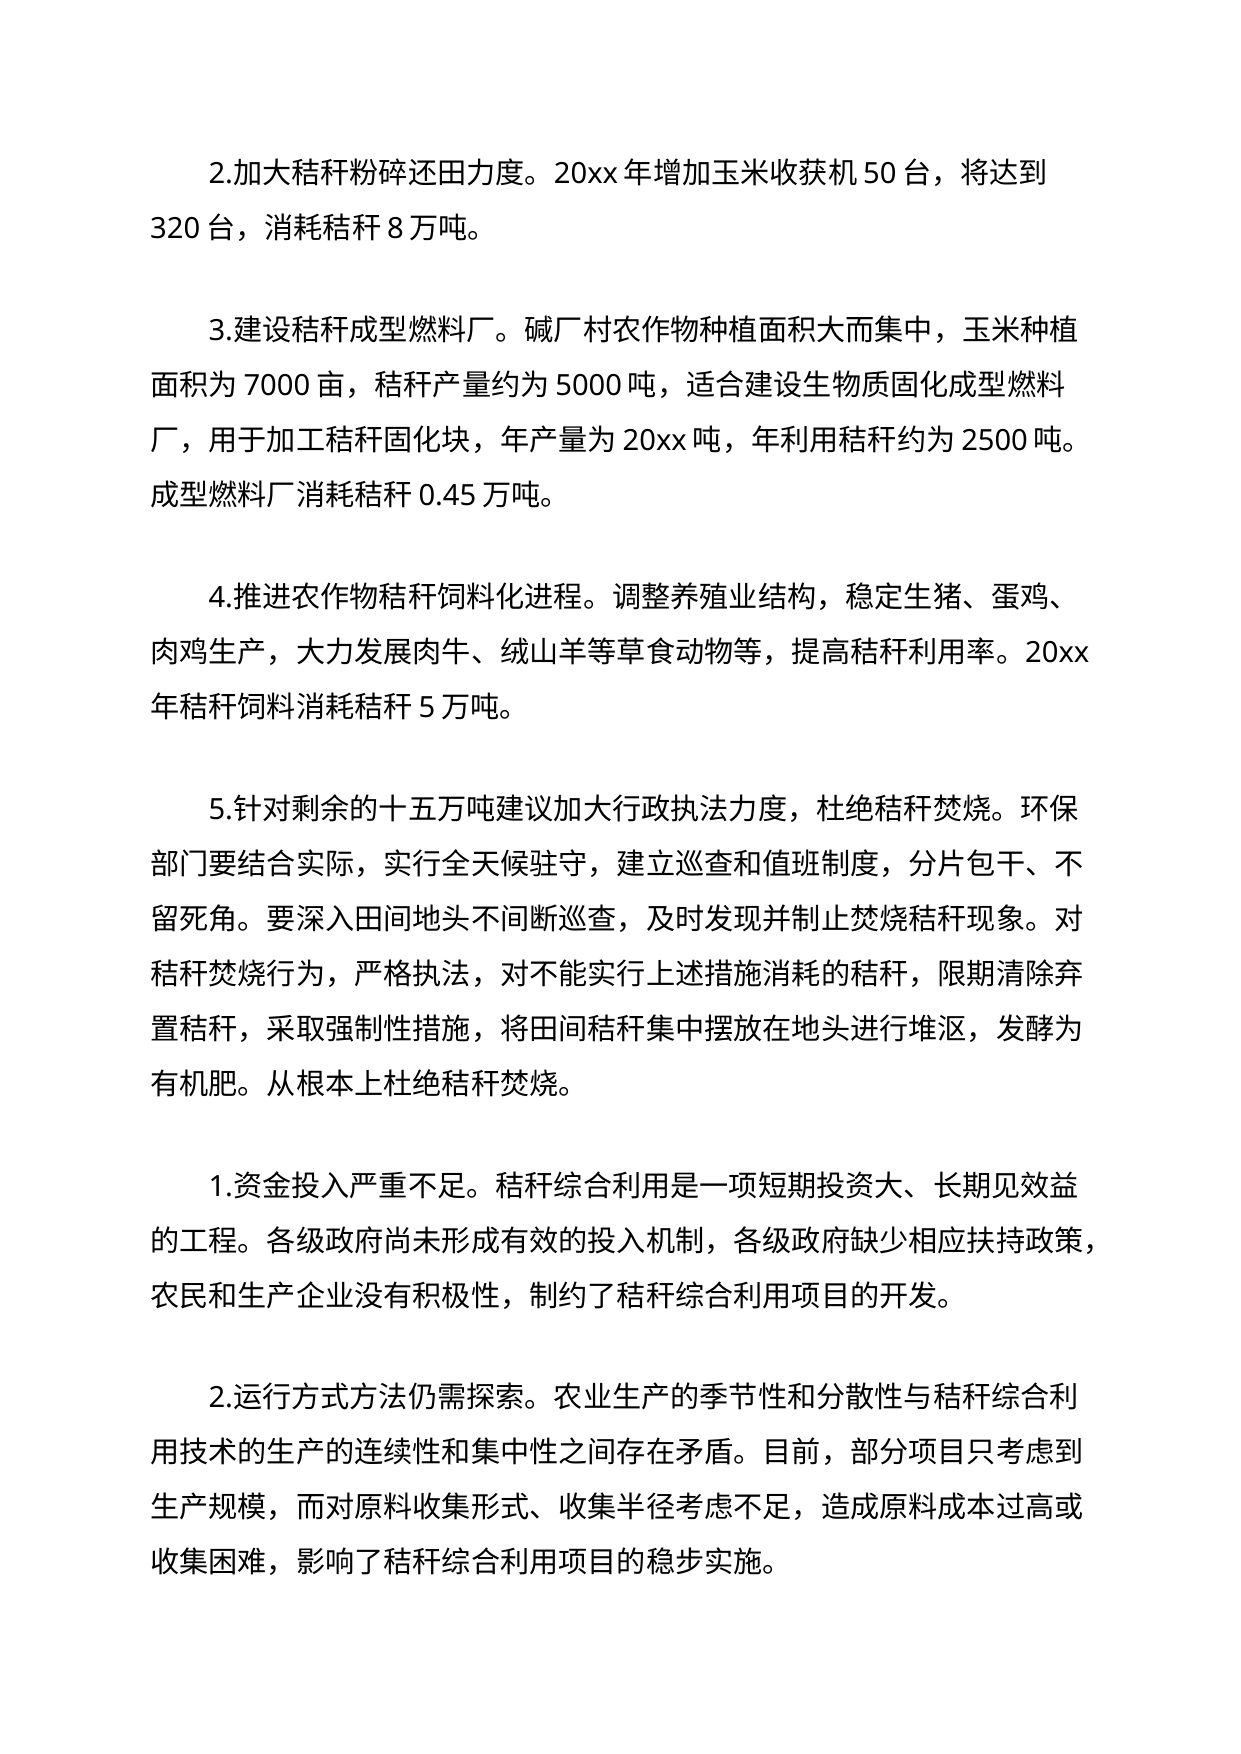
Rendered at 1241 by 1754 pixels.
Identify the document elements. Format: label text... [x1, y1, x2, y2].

text 2.加大秸秆粉碎还田力度。20xx年增加玉米收获机50台，将达到320台，消耗秸秆8万吨。 [150, 150, 1090, 247]
text 2.运行方式方法仍需探索。农业生产的季节性和分散性与秸秆综合利用技术的生产的连续性和集中性之间存在矛盾。目前，部分项目只考虑到生产规模，而对原料收集形式、收集半径考虑不足，造成原料成本过高或收集困难，影响了秸秆综合利用项目的稳步实施。 [150, 1374, 1090, 1581]
text 3.建设秸秆成型燃料厂。碱厂村农作物种植面积大而集中，玉米种植面积为7000亩，秸秆产量约为5000吨，适合建设生物质固化成型燃料厂，用于加工秸秆固化块，年产量为20xx吨，年利用秸秆约为2500吨。成型燃料厂消耗秸秆0.45万吨。 [150, 307, 1090, 514]
text 4.推进农作物秸秆饲料化进程。调整养殖业结构，稳定生猪、蛋鸡、肉鸡生产，大力发展肉牛、绒山羊等草食动物等，提高秸秆利用率。20xx年秸秆饲料消耗秸秆5万吨。 [150, 574, 1090, 726]
text 5.针对剩余的十五万吨建议加大行政执法力度，杜绝秸秆焚烧。环保部门要结合实际，实行全天候驻守，建立巡查和值班制度，分片包干、不留死角。要深入田间地头不间断巡查，及时发现并制止焚烧秸秆现象。对秸秆焚烧行为，严格执法，对不能实行上述措施消耗的秸秆，限期清除弃置秸秆，采取强制性措施，将田间秸秆集中摆放在地头进行堆沤，发酵为有机肥。从根本上杜绝秸秆焚烧。 [150, 786, 1090, 1103]
text 1.资金投入严重不足。秸秆综合利用是一项短期投资大、长期见效益的工程。各级政府尚未形成有效的投入机制，各级政府缺少相应扶持政策，农民和生产企业没有积极性，制约了秸秆综合利用项目的开发。 [150, 1162, 1090, 1314]
